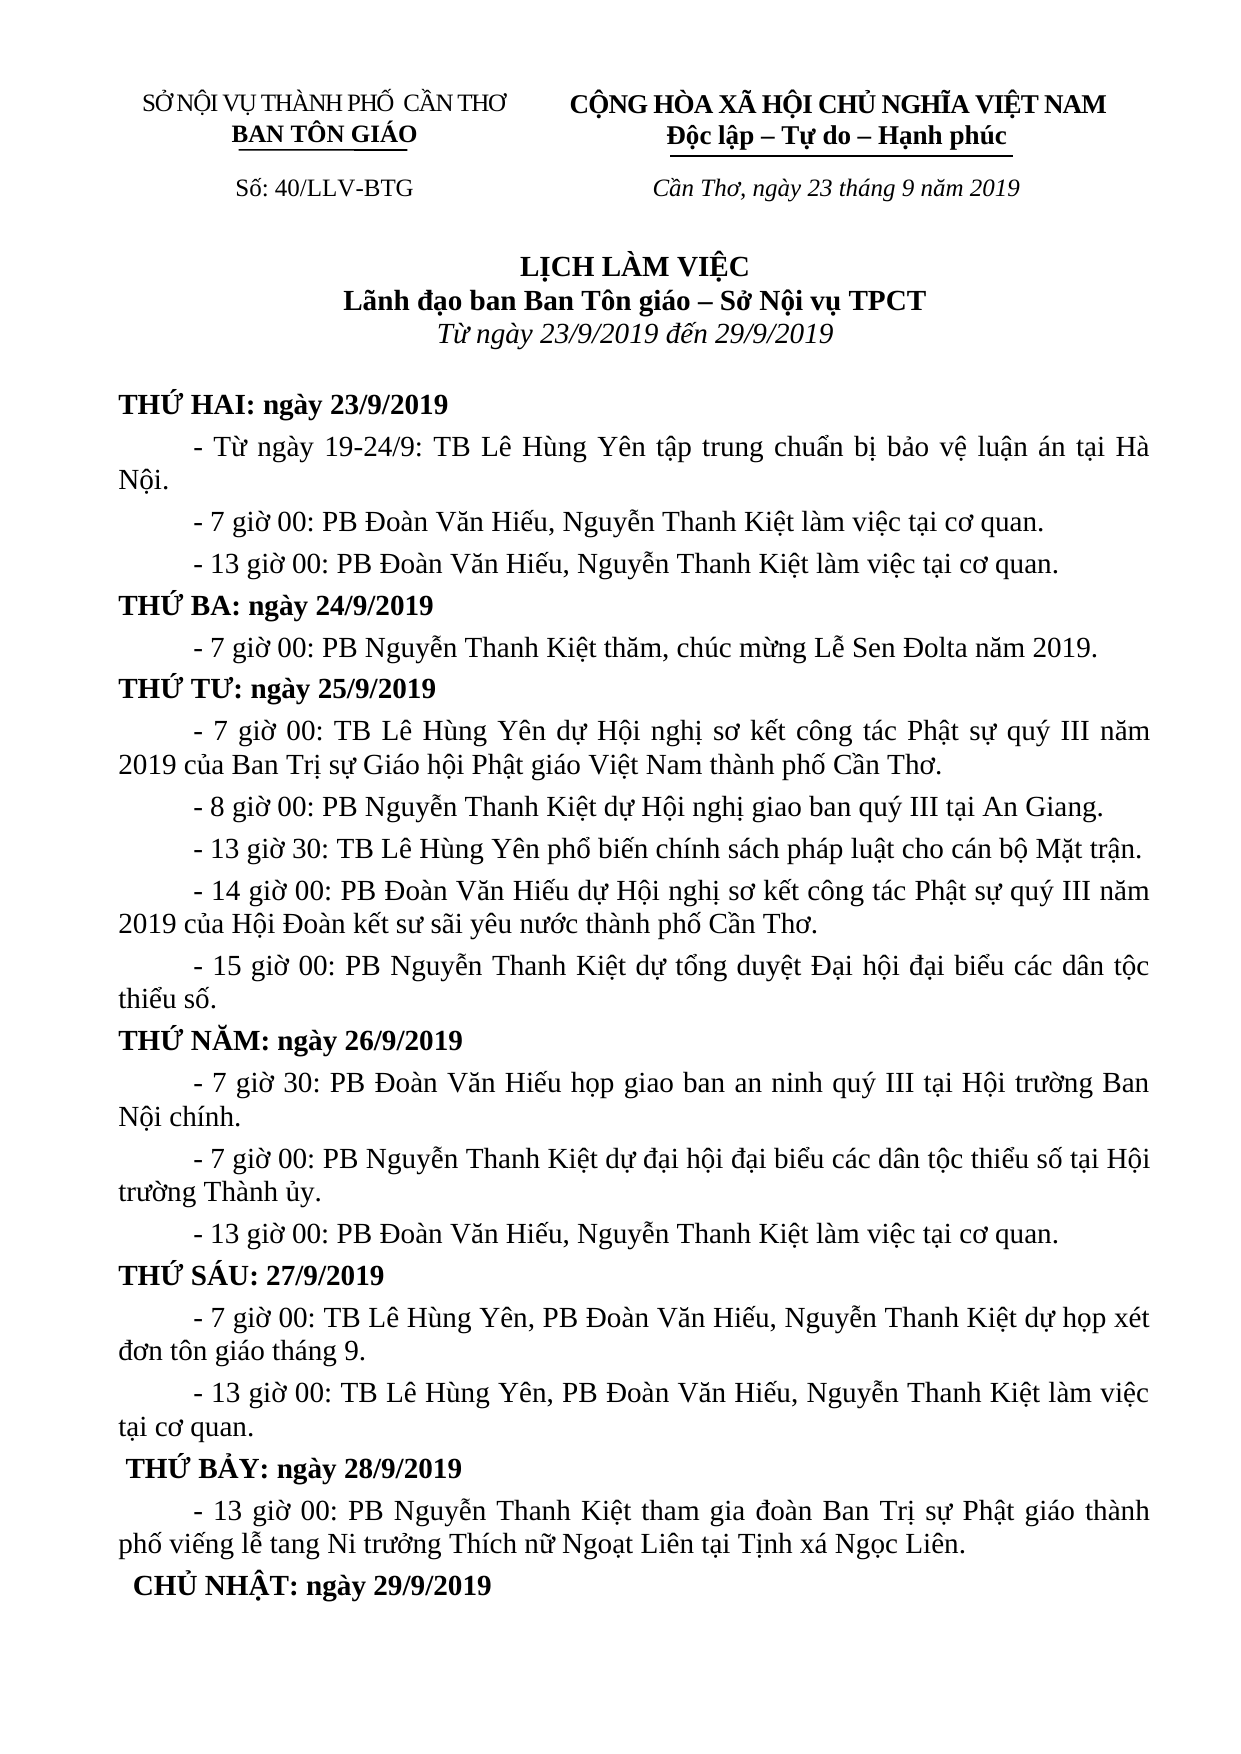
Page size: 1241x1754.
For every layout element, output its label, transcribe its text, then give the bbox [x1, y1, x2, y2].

text LỊCH LÀM VIỆC [118, 249, 1152, 283]
text - Từ ngày 19-24/9: TB Lê Hùng Yên tập trung chuẩn bị bảo vệ luận án tại Hà Nội. [118, 429, 1152, 496]
text - 7 giờ 00: PB Nguyễn Thanh Kiệt thăm, chúc mừng Lễ Sen Đolta năm 2019. [118, 630, 1152, 663]
text THỨ NĂM: ngày 26/9/2019 [118, 1023, 1152, 1057]
text - 7 giờ 00: PB Nguyễn Thanh Kiệt dự đại hội đại biểu các dân tộc thiểu số tại Hội trường Thành ủy. [118, 1141, 1152, 1208]
text - 13 giờ 00: TB Lê Hùng Yên, PB Đoàn Văn Hiếu, Nguyễn Thanh Kiệt làm việc tại cơ quan. [118, 1375, 1152, 1442]
text THỨ TƯ: ngày 25/9/2019 [118, 672, 1152, 705]
text - 13 giờ 00: PB Đoàn Văn Hiếu, Nguyễn Thanh Kiệt làm việc tại cơ quan. [118, 546, 1152, 579]
table_header SỞ NỘI VỤ THÀNH PHỐ CẦN THƠ [118, 88, 531, 119]
table_cell Cần Thơ, ngày 23 tháng 9 năm 2019 [531, 160, 1129, 220]
text Lãnh đạo ban Ban Tôn giáo – Sở Nội vụ TPCT [118, 283, 1152, 316]
text Từ ngày 23/9/2019 đến 29/9/2019 [118, 316, 1152, 350]
text THỨ HAI: ngày 23/9/2019 [118, 387, 1152, 420]
text - 13 giờ 00: PB Nguyễn Thanh Kiệt tham gia đoàn Ban Trị sự Phật giáo thành phố viếng lễ tang Ni trưởng Thích nữ Ngoạt Liên tại Tịnh xá Ngọc Liên. [118, 1493, 1152, 1560]
text THỨ SÁU: 27/9/2019 [118, 1258, 1152, 1292]
text - 13 giờ 00: PB Đoàn Văn Hiếu, Nguyễn Thanh Kiệt làm việc tại cơ quan. [118, 1216, 1152, 1250]
table_cell Độc lập – Tự do – Hạnh phúc [531, 119, 1129, 160]
table_header CỘNG HÒA XÃ HỘI CHỦ NGHĨA VIỆT NAM [531, 88, 1129, 119]
table_cell Số: 40/LLV-BTG [118, 160, 531, 220]
text - 7 giờ 30: PB Đoàn Văn Hiếu họp giao ban an ninh quý III tại Hội trường Ban Nội chính. [118, 1065, 1152, 1132]
text - 14 giờ 00: PB Đoàn Văn Hiếu dự Hội nghị sơ kết công tác Phật sự quý III năm 2019 của Hội Đoàn kết sư sãi yêu nước thành phố Cần Thơ. [118, 873, 1152, 940]
text THỨ BA: ngày 24/9/2019 [118, 588, 1152, 621]
text THỨ BẢY: ngày 28/9/2019 [118, 1451, 1152, 1484]
text - 15 giờ 00: PB Nguyễn Thanh Kiệt dự tổng duyệt Đại hội đại biểu các dân tộc thiểu số. [118, 948, 1152, 1015]
text - 7 giờ 00: TB Lê Hùng Yên dự Hội nghị sơ kết công tác Phật sự quý III năm 2019 của Ban Trị sự Giáo hội Phật giáo Việt Nam thành phố Cần Thơ. [118, 713, 1152, 781]
text - 7 giờ 00: PB Đoàn Văn Hiếu, Nguyễn Thanh Kiệt làm việc tại cơ quan. [118, 504, 1152, 538]
table_cell BAN TÔN GIÁO [118, 119, 531, 160]
text CHỦ NHẬT: ngày 29/9/2019 [118, 1568, 1152, 1602]
text - 13 giờ 30: TB Lê Hùng Yên phổ biến chính sách pháp luật cho cán bộ Mặt trận. [118, 831, 1152, 864]
text - 8 giờ 00: PB Nguyễn Thanh Kiệt dự Hội nghị giao ban quý III tại An Giang. [118, 789, 1152, 822]
text - 7 giờ 00: TB Lê Hùng Yên, PB Đoàn Văn Hiếu, Nguyễn Thanh Kiệt dự họp xét đơn tôn giáo tháng 9. [118, 1300, 1152, 1367]
